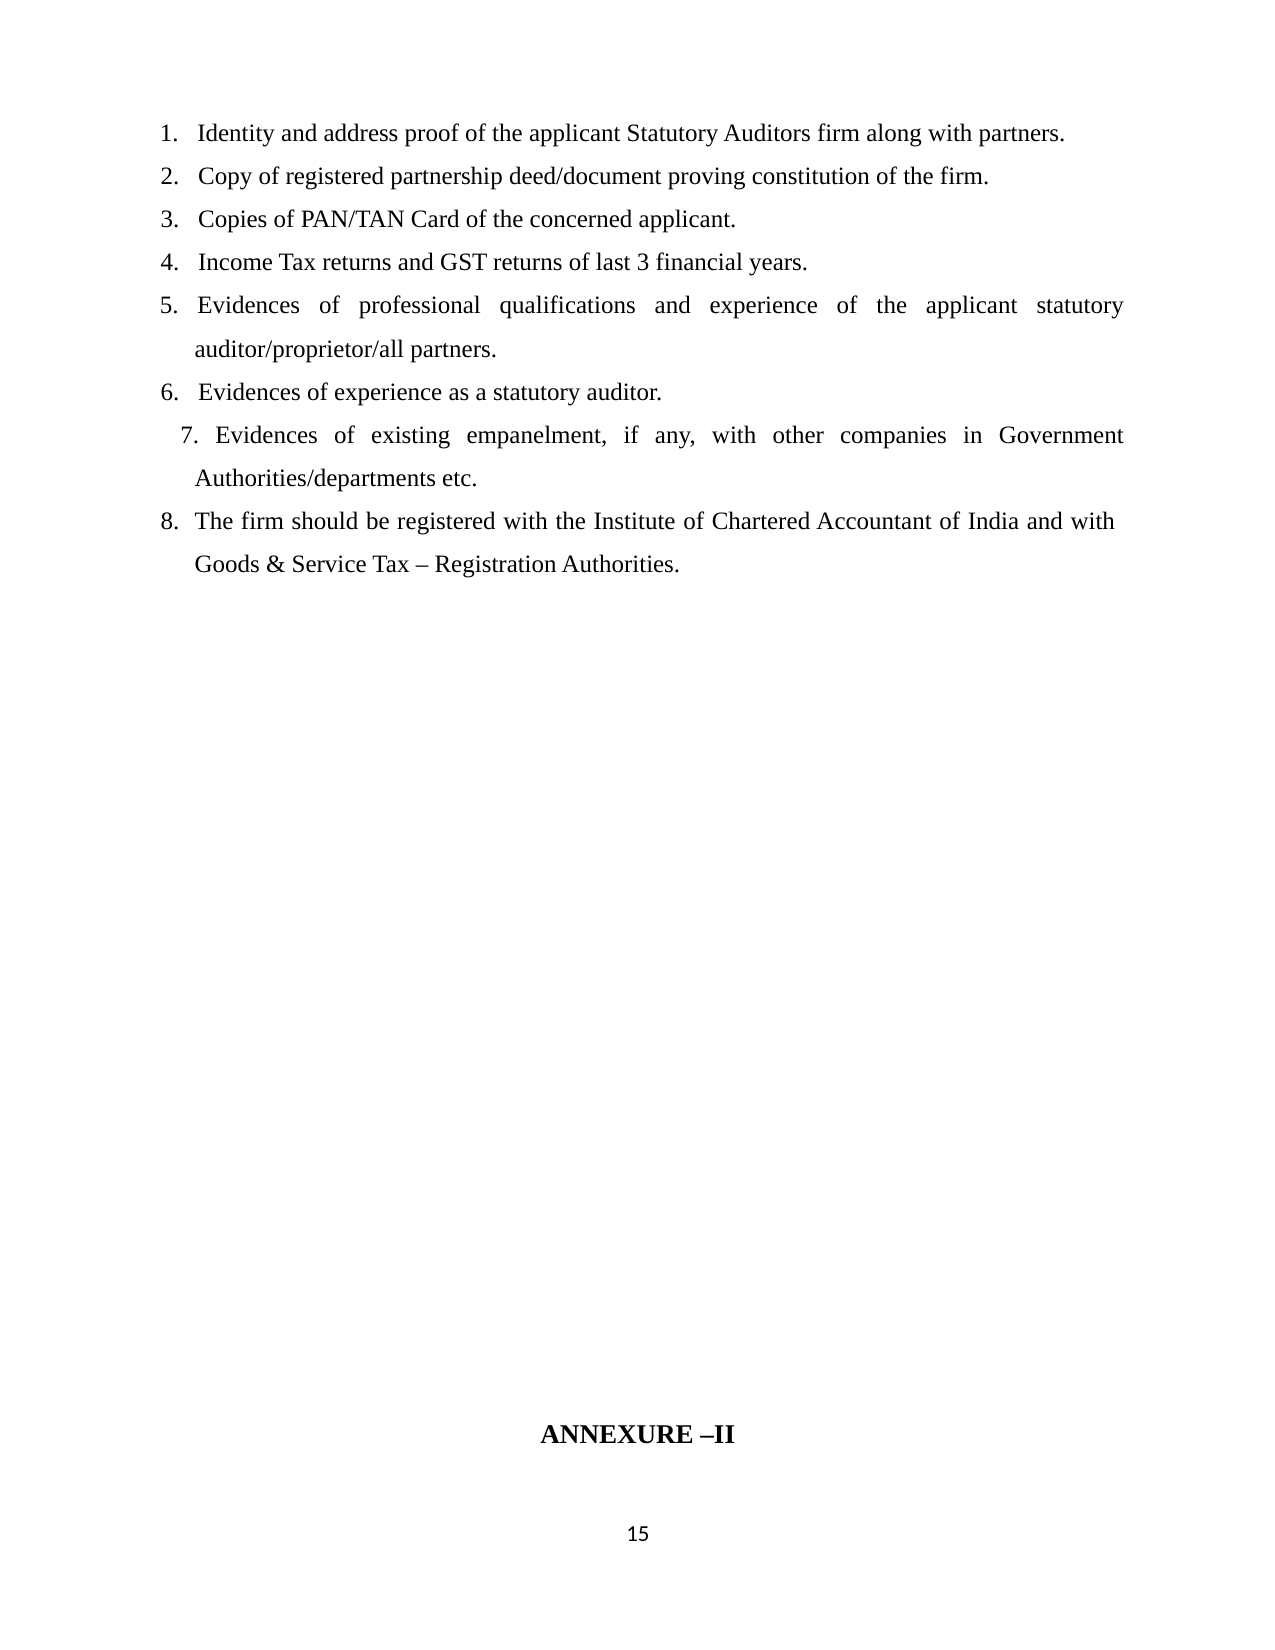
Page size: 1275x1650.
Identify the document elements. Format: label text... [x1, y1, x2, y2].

text 2. Copy of registered partnership deed/document proving constitution of the firm. [160, 161, 1125, 190]
text 5. Evidences of professional qualifications and experience of the applicant statutory auditor/proprietor/all partners. [159, 291, 1125, 362]
text 3. Copies of PAN/TAN Card of the concerned applicant. [160, 204, 1125, 233]
text 8. The firm should be registered with the Institute of Chartered Accountant of India and with Goods & Service Tax – Registration Authorities. [160, 506, 1117, 578]
text 1. Identity and address proof of the applicant Statutory Auditors firm along with partners. [159, 118, 1125, 147]
text 4. Income Tax returns and GST returns of last 3 financial years. [160, 247, 1125, 276]
text ANNEXURE –II [150, 1418, 1125, 1449]
text 7. Evidences of existing empanelment, if any, with other companies in Government Authorities/departments etc. [148, 420, 1125, 492]
text 6. Evidences of experience as a statutory auditor. [160, 377, 1125, 406]
